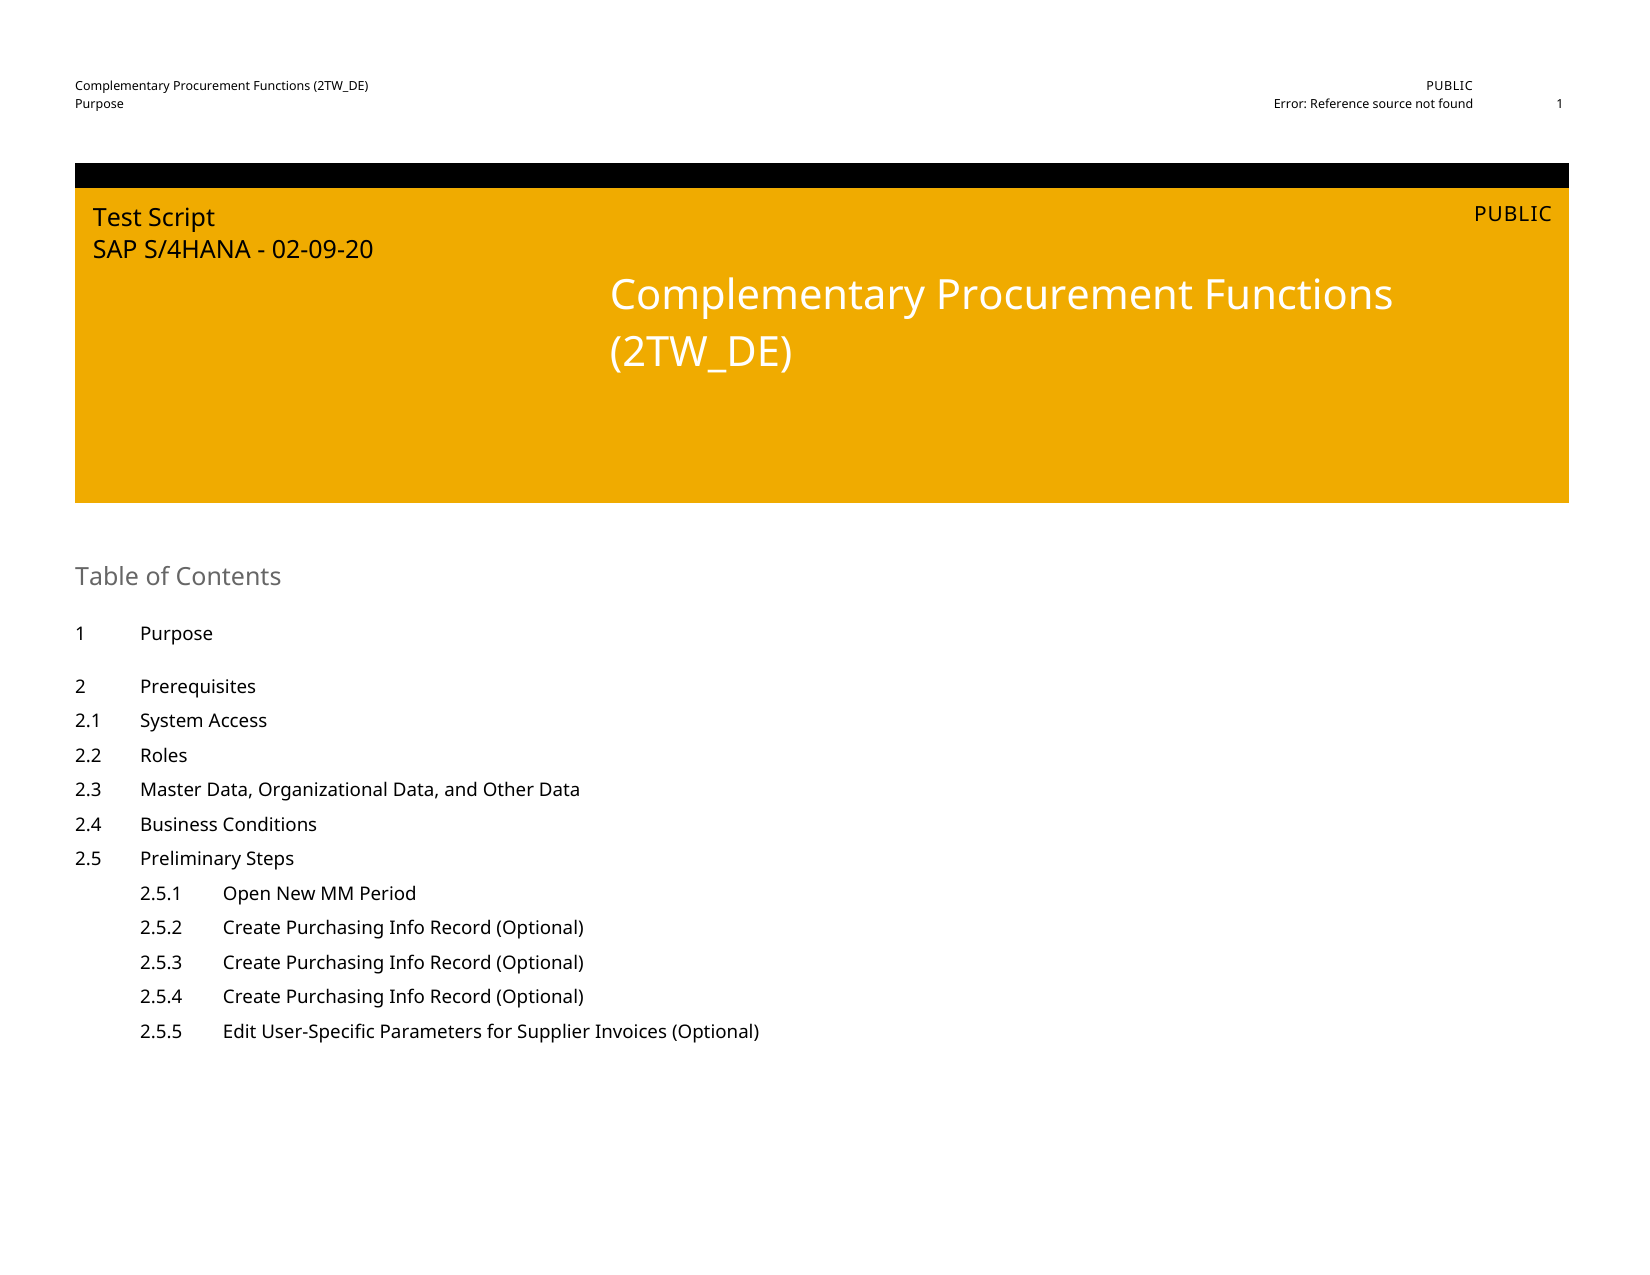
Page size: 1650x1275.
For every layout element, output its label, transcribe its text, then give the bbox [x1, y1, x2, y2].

text 2.1 System Access 4 [75, 708, 1500, 733]
table_header [592, 163, 1569, 187]
text 2.5.5 Edit User-Specific Parameters for Supplier Invoices (Optional) 14 [140, 1018, 1500, 1043]
table_cell public [592, 188, 1569, 253]
text 2.2 Roles 4 [75, 742, 1500, 768]
title Table of Contents [75, 562, 1565, 591]
text 2.5.3 Create Purchasing Info Record (Optional) 9 [140, 949, 1500, 974]
text 1 Purpose 3 [75, 620, 1500, 646]
table_cell Test Script SAP S/4HANA - 02-09-20 [75, 188, 592, 503]
table_cell Complementary Procurement Functions (2TW_DE) [592, 253, 1569, 503]
text 2.4 Business Conditions 5 [75, 811, 1500, 837]
text 2.5.1 Open New MM Period 6 [140, 880, 1500, 906]
table_header [75, 163, 591, 187]
text 2.5 Preliminary Steps 6 [75, 846, 1500, 871]
text 2.5.4 Create Purchasing Info Record (Optional) 11 [140, 983, 1500, 1009]
text 2 Prerequisites 4 [75, 673, 1500, 699]
text 2.5.2 Create Purchasing Info Record (Optional) 6 [140, 914, 1500, 940]
text 2.3 Master Data, Organizational Data, and Other Data 4 [75, 777, 1500, 802]
